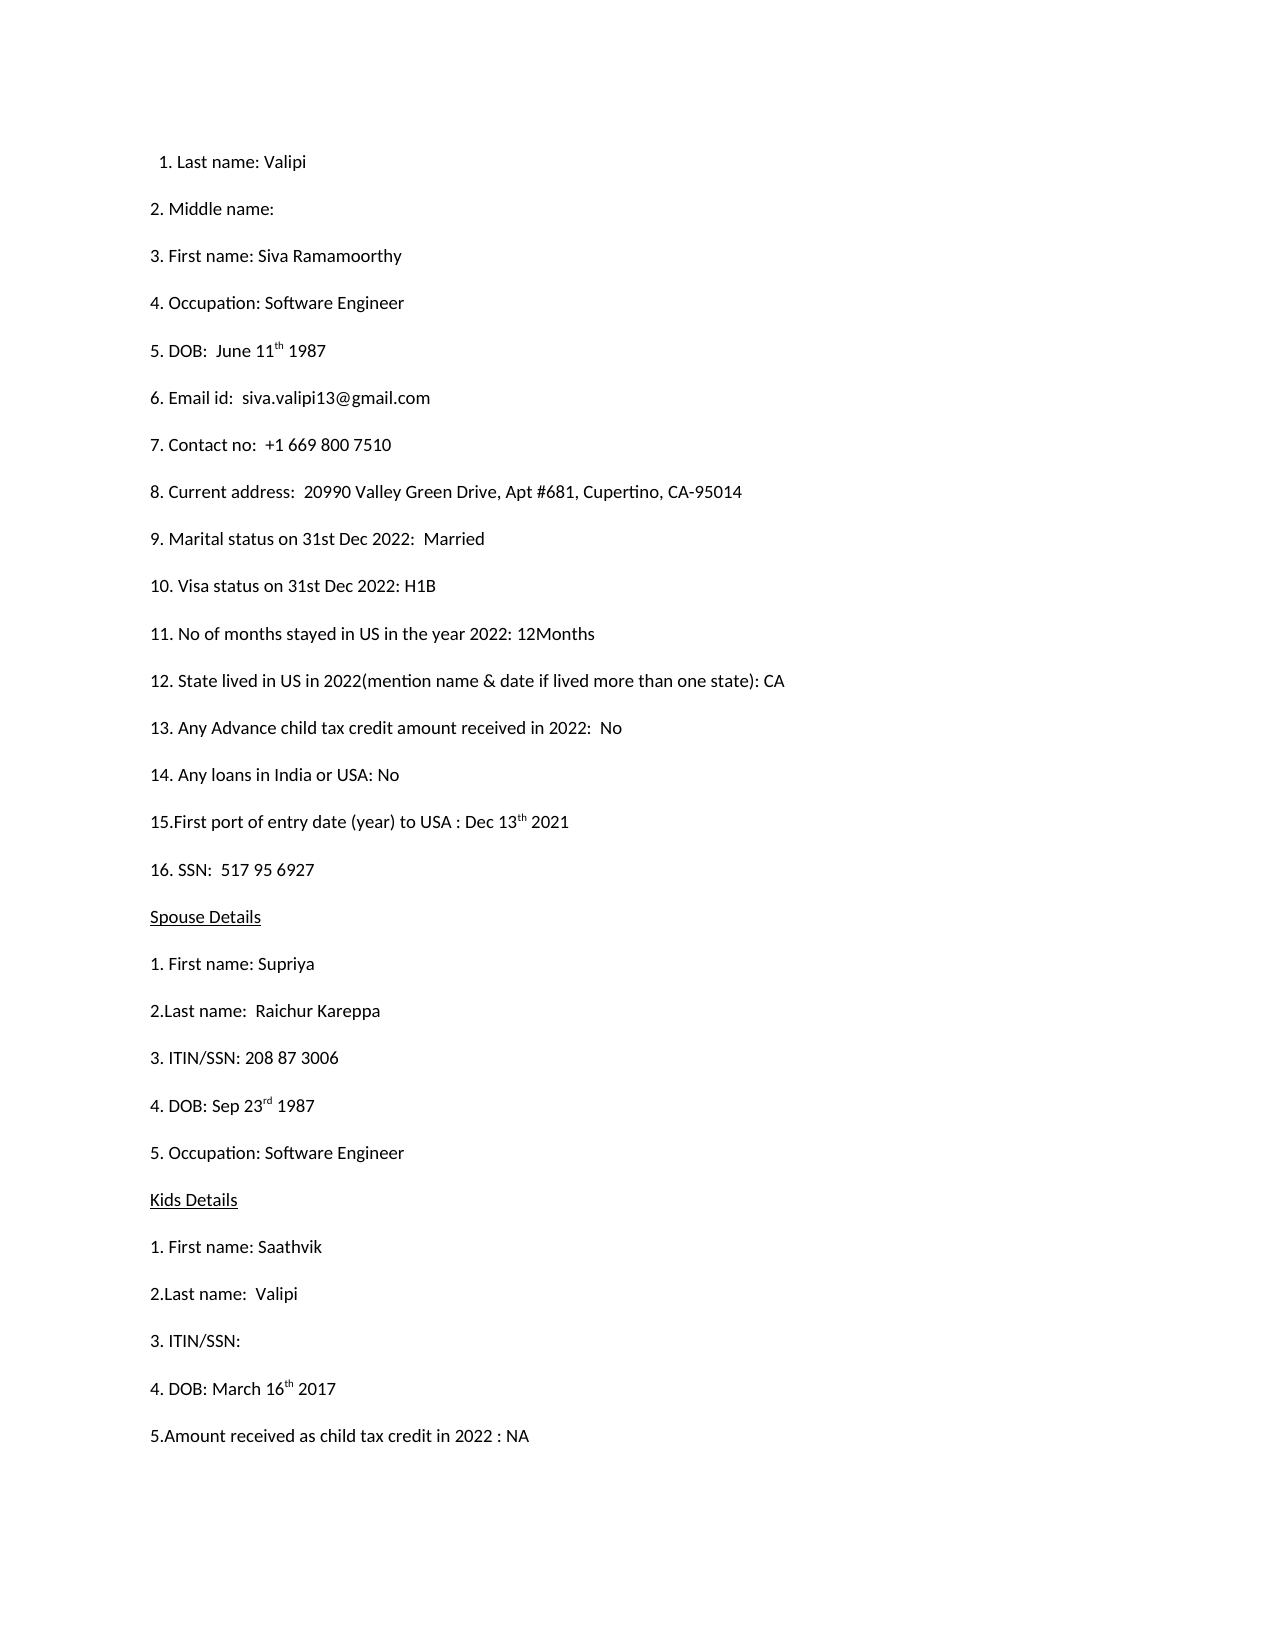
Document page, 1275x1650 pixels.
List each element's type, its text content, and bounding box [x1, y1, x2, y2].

text 3. ITIN/SSN: [150, 1330, 1125, 1353]
text 16. SSN: 517 95 6927 [150, 858, 1125, 881]
text 1. First name: Saathvik [150, 1235, 1125, 1258]
text 5. DOB: June 11th 1987 [150, 339, 1125, 362]
text 13. Any Advance child tax credit amount received in 2022: No [150, 716, 1125, 739]
text 5.Amount received as child tax credit in 2022 : NA [150, 1424, 1125, 1447]
text 9. Marital status on 31st Dec 2022: Married [150, 527, 1125, 550]
text 1. First name: Supriya [150, 952, 1125, 975]
text 8. Current address: 20990 Valley Green Drive, Apt #681, Cupertino, CA-95014 [150, 480, 1125, 503]
text 10. Visa status on 31st Dec 2022: H1B [150, 575, 1125, 598]
text 4. Occupation: Software Engineer [150, 292, 1125, 314]
text 15.First port of entry date (year) to USA : Dec 13th 2021 [150, 811, 1125, 833]
text 2.Last name: Raichur Kareppa [150, 999, 1125, 1022]
text Spouse Details [150, 905, 1125, 928]
text 1. Last name: Valipi [150, 150, 1125, 173]
text 5. Occupation: Software Engineer [150, 1141, 1125, 1164]
text 3. ITIN/SSN: 208 87 3006 [150, 1047, 1125, 1069]
text 4. DOB: March 16th 2017 [150, 1377, 1125, 1400]
text 4. DOB: Sep 23rd 1987 [150, 1094, 1125, 1117]
text 12. State lived in US in 2022(mention name & date if lived more than one state): CA [150, 669, 1125, 692]
text 6. Email id: siva.valipi13@gmail.com [150, 386, 1125, 409]
text 11. No of months stayed in US in the year 2022: 12Months [150, 622, 1125, 645]
text 14. Any loans in India or USA: No [150, 763, 1125, 786]
text 2. Middle name: [150, 197, 1125, 220]
text 2.Last name: Valipi [150, 1282, 1125, 1305]
text Kids Details [150, 1188, 1125, 1211]
text 7. Contact no: +1 669 800 7510 [150, 433, 1125, 456]
text 3. First name: Siva Ramamoorthy [150, 244, 1125, 267]
